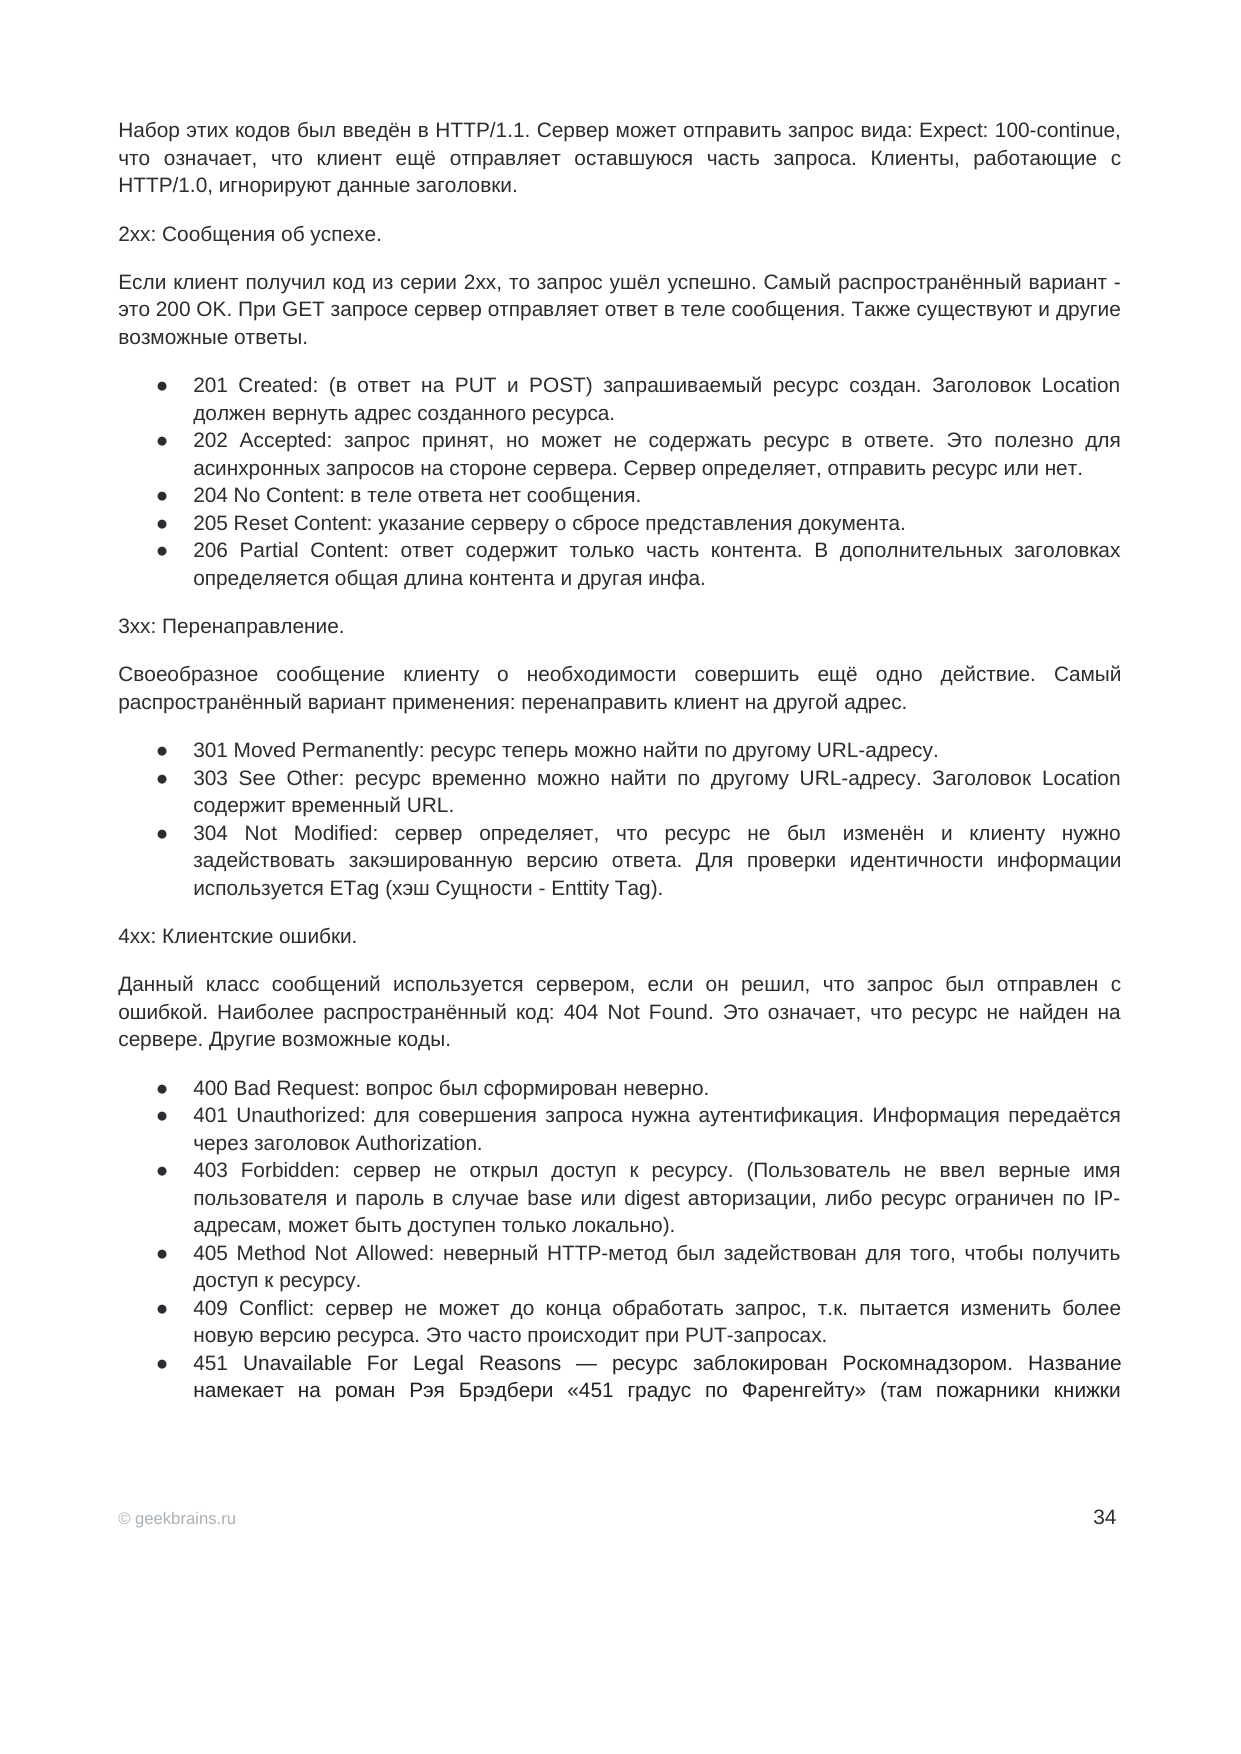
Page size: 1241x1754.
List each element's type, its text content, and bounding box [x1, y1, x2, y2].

text 2xx: Сообщения об успехе. [118, 221, 1122, 245]
text Своеобразное сообщение клиенту о необходимости совершить ещё одно действие. Самый распространённый вариант применения: перенаправить клиент на другой адрес. [118, 662, 1122, 714]
list 303 See Other: ресурс временно можно найти по другому URL-адресу. Заголовок Location содержит временный URL. [156, 766, 1122, 817]
list 403 Forbidden: сервер не открыл доступ к ресурсу. (Пользователь не ввел верные имя пользователя и пароль в случае base или digest авторизации, либо ресурс ограничен по IP-адресам, может быть доступен только локально). [156, 1158, 1122, 1237]
list 409 Conflict: сервер не может до конца обработать запрос, т.к. пытается изменить более новую версию ресурса. Это часто происходит при PUT-запросах. [156, 1296, 1122, 1347]
text 4xx: Клиентские ошибки. [118, 924, 1122, 948]
list 201 Created: (в ответ на PUT и POST) запрашиваемый ресурс создан. Заголовок Location должен вернуть адрес созданного ресурса. [156, 373, 1122, 424]
list 301 Moved Permanently: ресурс теперь можно найти по другому URL-адресу. [156, 738, 1122, 762]
list 405 Method Not Allowed: неверный HTTP-метод был задействован для того, чтобы получить доступ к ресурсу. [156, 1241, 1122, 1292]
text 3xx: Перенаправление. [118, 614, 1122, 638]
text Набор этих кодов был введён в HTTP/1.1. Сервер может отправить запрос вида: Expect: 100-continue, что означает, что клиент ещё отправляет оставшуюся часть запроса. Клиенты, работающие с HTTP/1.0, игнорируют данные заголовки. [118, 118, 1122, 197]
list 401 Unauthorized: для совершения запроса нужна аутентификация. Информация передаётся через заголовок Authorization. [156, 1103, 1122, 1154]
list 206 Partial Content: ответ содержит только часть контента. В дополнительных заголовках определяется общая длина контента и другая инфа. [156, 538, 1122, 589]
list 205 Reset Content: указание серверу о сбросе представления документа. [156, 511, 1122, 534]
text Данный класс сообщений используется сервером, если он решил, что запрос был отправлен с ошибкой. Наиболее распространённый код: 404 Not Found. Это означает, что ресурс не найден на сервере. Другие возможные коды. [118, 972, 1122, 1051]
list 400 Bad Request: вопрос был сформирован неверно. [156, 1076, 1122, 1099]
list 202 Accepted: запрос принят, но может не содержать ресурс в ответе. Это полезно для асинхронных запросов на стороне сервера. Сервер определяет, отправить ресурс или нет. [156, 428, 1122, 479]
text Если клиент получил код из серии 2xx, то запрос ушёл успешно. Самый распространённый вариант - это 200 OK. При GET запросе сервер отправляет ответ в теле сообщения. Также существуют и другие возможные ответы. [118, 270, 1122, 349]
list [156, 1351, 1122, 1402]
list 304 Not Modified: сервер определяет, что ресурс не был изменён и клиенту нужно задействовать закэшированную версию ответа. Для проверки идентичности информации используется ETag (хэш Сущности - Enttity Tag). [156, 821, 1122, 899]
list 204 No Content: в теле ответа нет сообщения. [156, 483, 1122, 507]
